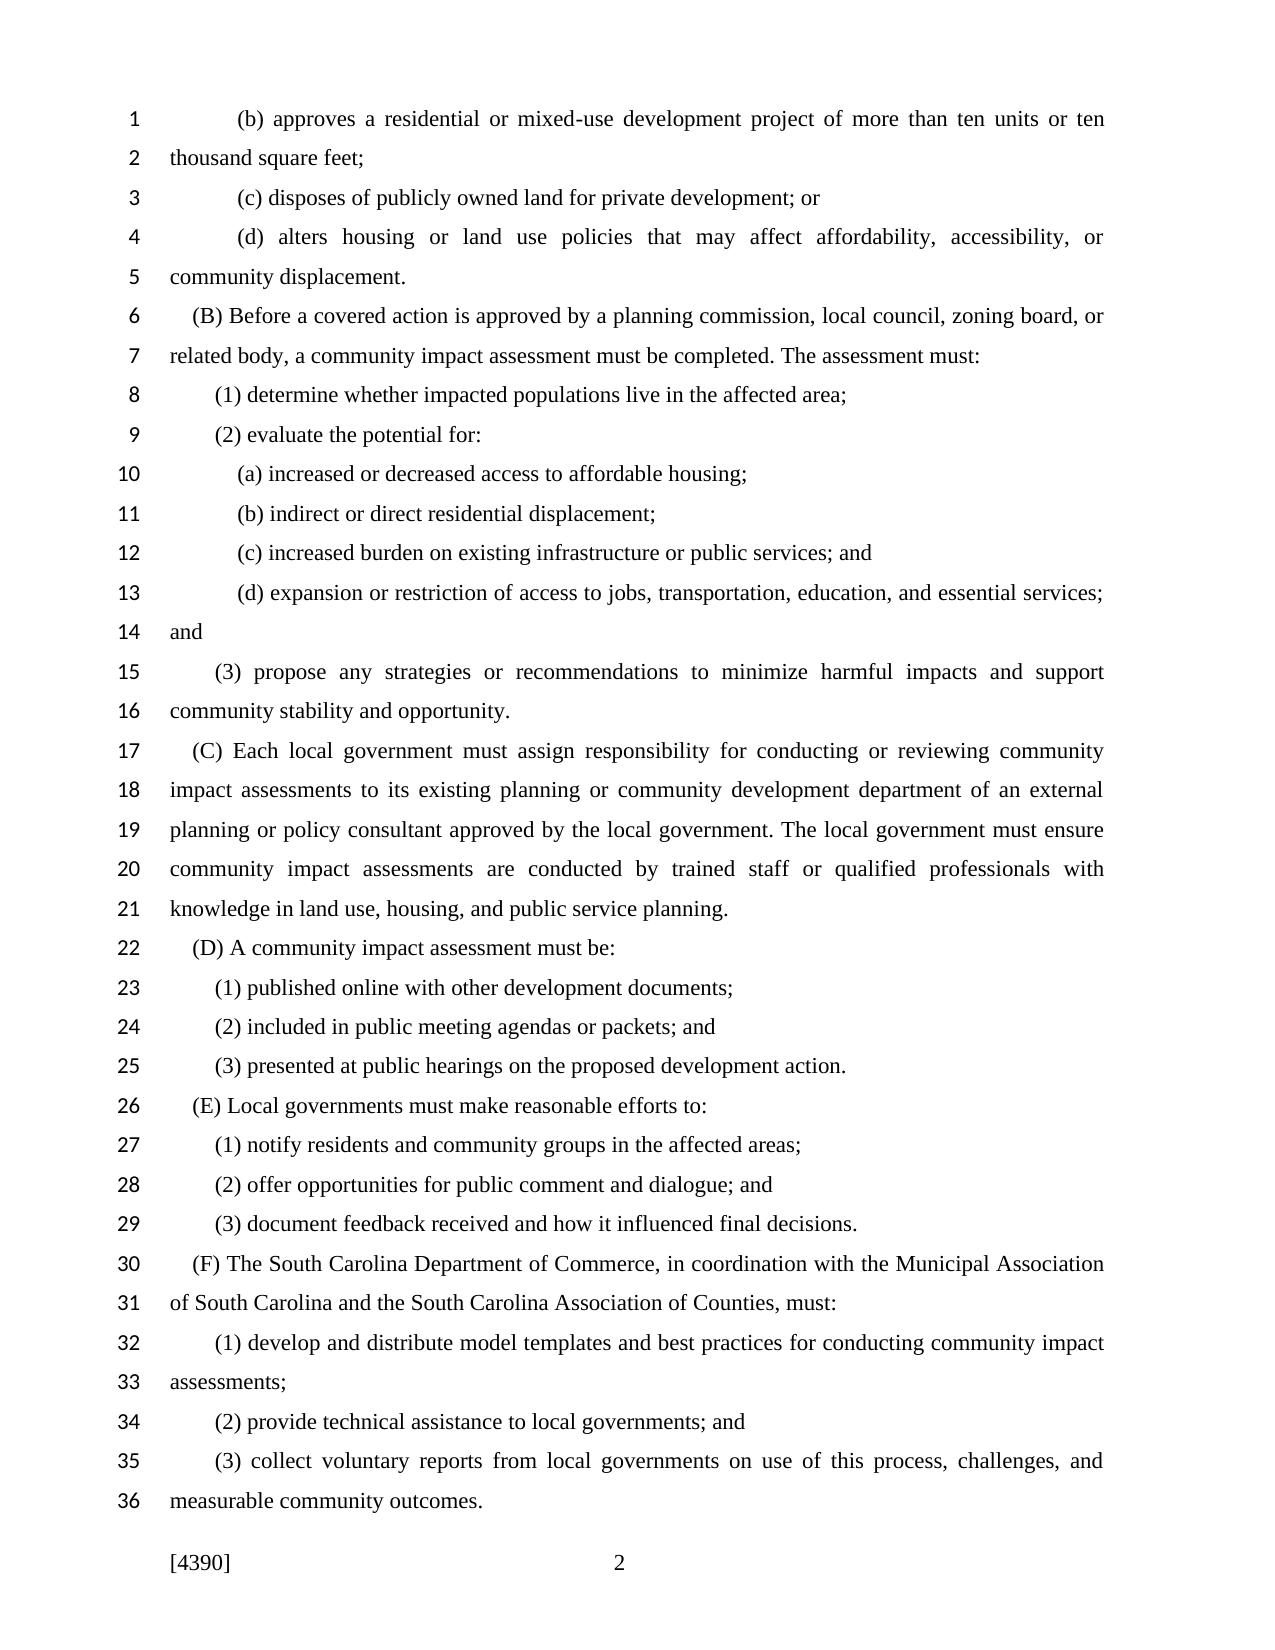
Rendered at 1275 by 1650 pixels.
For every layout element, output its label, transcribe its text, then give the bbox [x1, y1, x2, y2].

text (2) evaluate the potential for: [169, 421, 1106, 447]
text (b) indirect or direct residential displacement; [169, 500, 1106, 526]
text (d) expansion or restriction of access to jobs, transportation, education, and essential services; and [169, 579, 1106, 644]
text (3) propose any strategies or recommendations to minimize harmful impacts and support community stability and opportunity. [169, 658, 1106, 723]
text (2) offer opportunities for public comment and dialogue; and [169, 1171, 1106, 1197]
text (2) provide technical assistance to local governments; and [169, 1408, 1106, 1434]
text (2) included in public meeting agendas or packets; and [169, 1013, 1106, 1039]
text (b) approves a residential or mixed‑use development project of more than ten units or ten thousand square feet; [169, 105, 1106, 171]
text (1) published online with other development documents; [169, 973, 1106, 1000]
text (a) increased or decreased access to affordable housing; [169, 460, 1106, 487]
text (C) Each local government must assign responsibility for conducting or reviewing community impact assessments to its existing planning or community development department of an external planning or policy consultant approved by the local government. The local government must ensure community impact assessments are conducted by trained staff or qualified professionals with knowledge in land use, housing, and public service planning. [169, 737, 1106, 921]
text (D) A community impact assessment must be: [169, 934, 1106, 960]
text (1) notify residents and community groups in the affected areas; [169, 1131, 1106, 1158]
text (c) disposes of publicly owned land for private development; or [169, 184, 1106, 210]
text (d) alters housing or land use policies that may affect affordability, accessibility, or community displacement. [169, 223, 1106, 289]
text (1) develop and distribute model templates and best practices for conducting community impact assessments; [169, 1329, 1106, 1395]
text (F) The South Carolina Department of Commerce, in coordination with the Municipal Association of South Carolina and the South Carolina Association of Counties, must: [169, 1250, 1106, 1316]
text (3) collect voluntary reports from local governments on use of this process, challenges, and measurable community outcomes. [169, 1447, 1106, 1513]
text (3) presented at public hearings on the proposed development action. [169, 1052, 1106, 1079]
text (E) Local governments must make reasonable efforts to: [169, 1092, 1106, 1118]
text (1) determine whether impacted populations live in the affected area; [169, 381, 1106, 408]
text (c) increased burden on existing infrastructure or public services; and [169, 539, 1106, 566]
text (3) document feedback received and how it influenced final decisions. [169, 1210, 1106, 1237]
text (B) Before a covered action is approved by a planning commission, local council, zoning board, or related body, a community impact assessment must be completed. The assessment must: [169, 302, 1106, 368]
